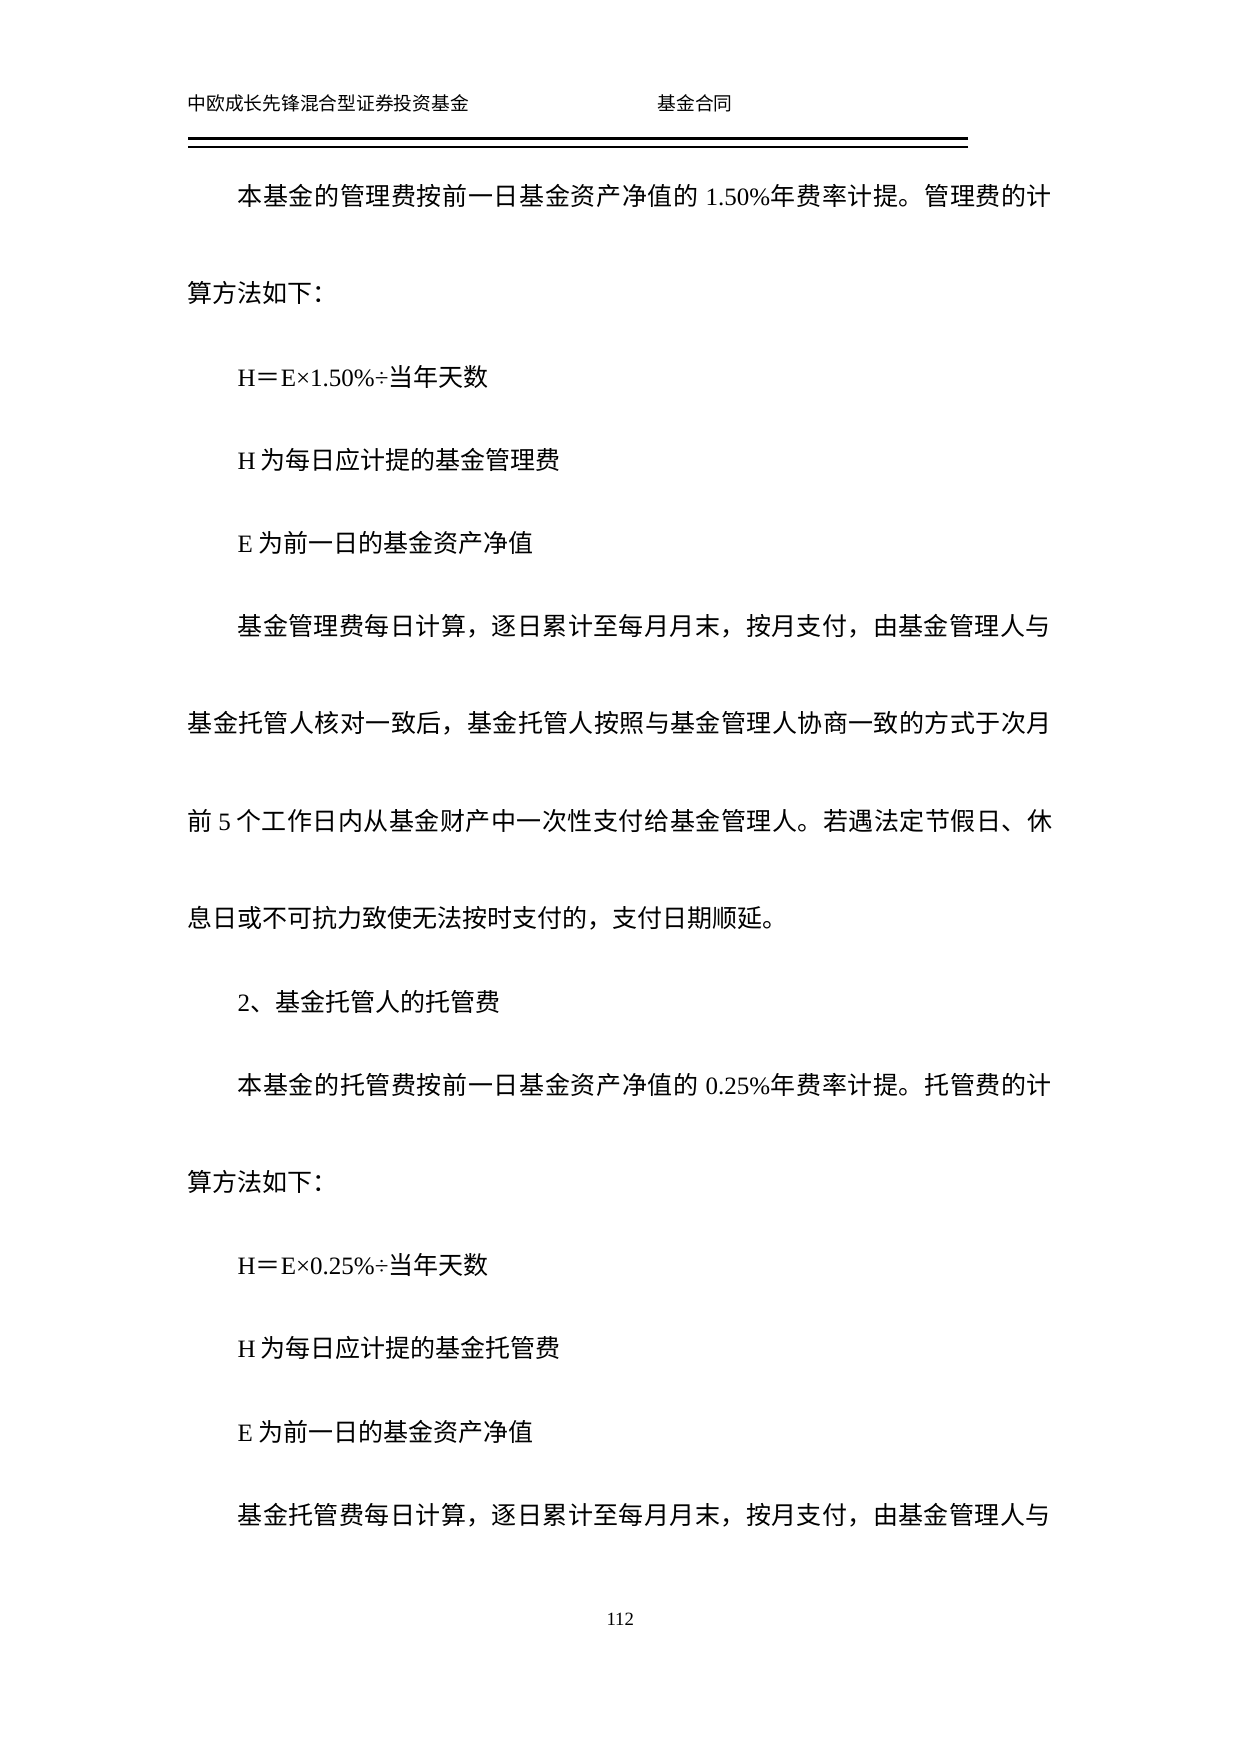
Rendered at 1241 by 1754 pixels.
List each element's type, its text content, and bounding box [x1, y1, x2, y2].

text E为前一日的基金资产净值 [187, 1398, 1053, 1463]
text H＝E×0.25%÷当年天数 [187, 1231, 1053, 1296]
text 2、基金托管人的托管费 [187, 968, 1053, 1033]
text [187, 1481, 1053, 1546]
text H＝E×1.50%÷当年天数 [187, 343, 1053, 408]
text E为前一日的基金资产净值 [187, 509, 1053, 574]
text 基金管理费每日计算，逐日累计至每月月末，按月支付，由基金管理人与基金托管人核对一致后，基金托管人按照与基金管理人协商一致的方式于次月前5个工作日内从基金财产中一次性支付给基金管理人。若遇法定节假日、休息日或不可抗力致使无法按时支付的，支付日期顺延。 [187, 592, 1053, 949]
text 本基金的托管费按前一日基金资产净值的0.25%年费率计提。托管费的计算方法如下： [187, 1051, 1053, 1213]
text H为每日应计提的基金管理费 [187, 426, 1053, 491]
text 本基金的管理费按前一日基金资产净值的1.50%年费率计提。管理费的计算方法如下： [187, 162, 1053, 324]
text H为每日应计提的基金托管费 [187, 1314, 1053, 1379]
